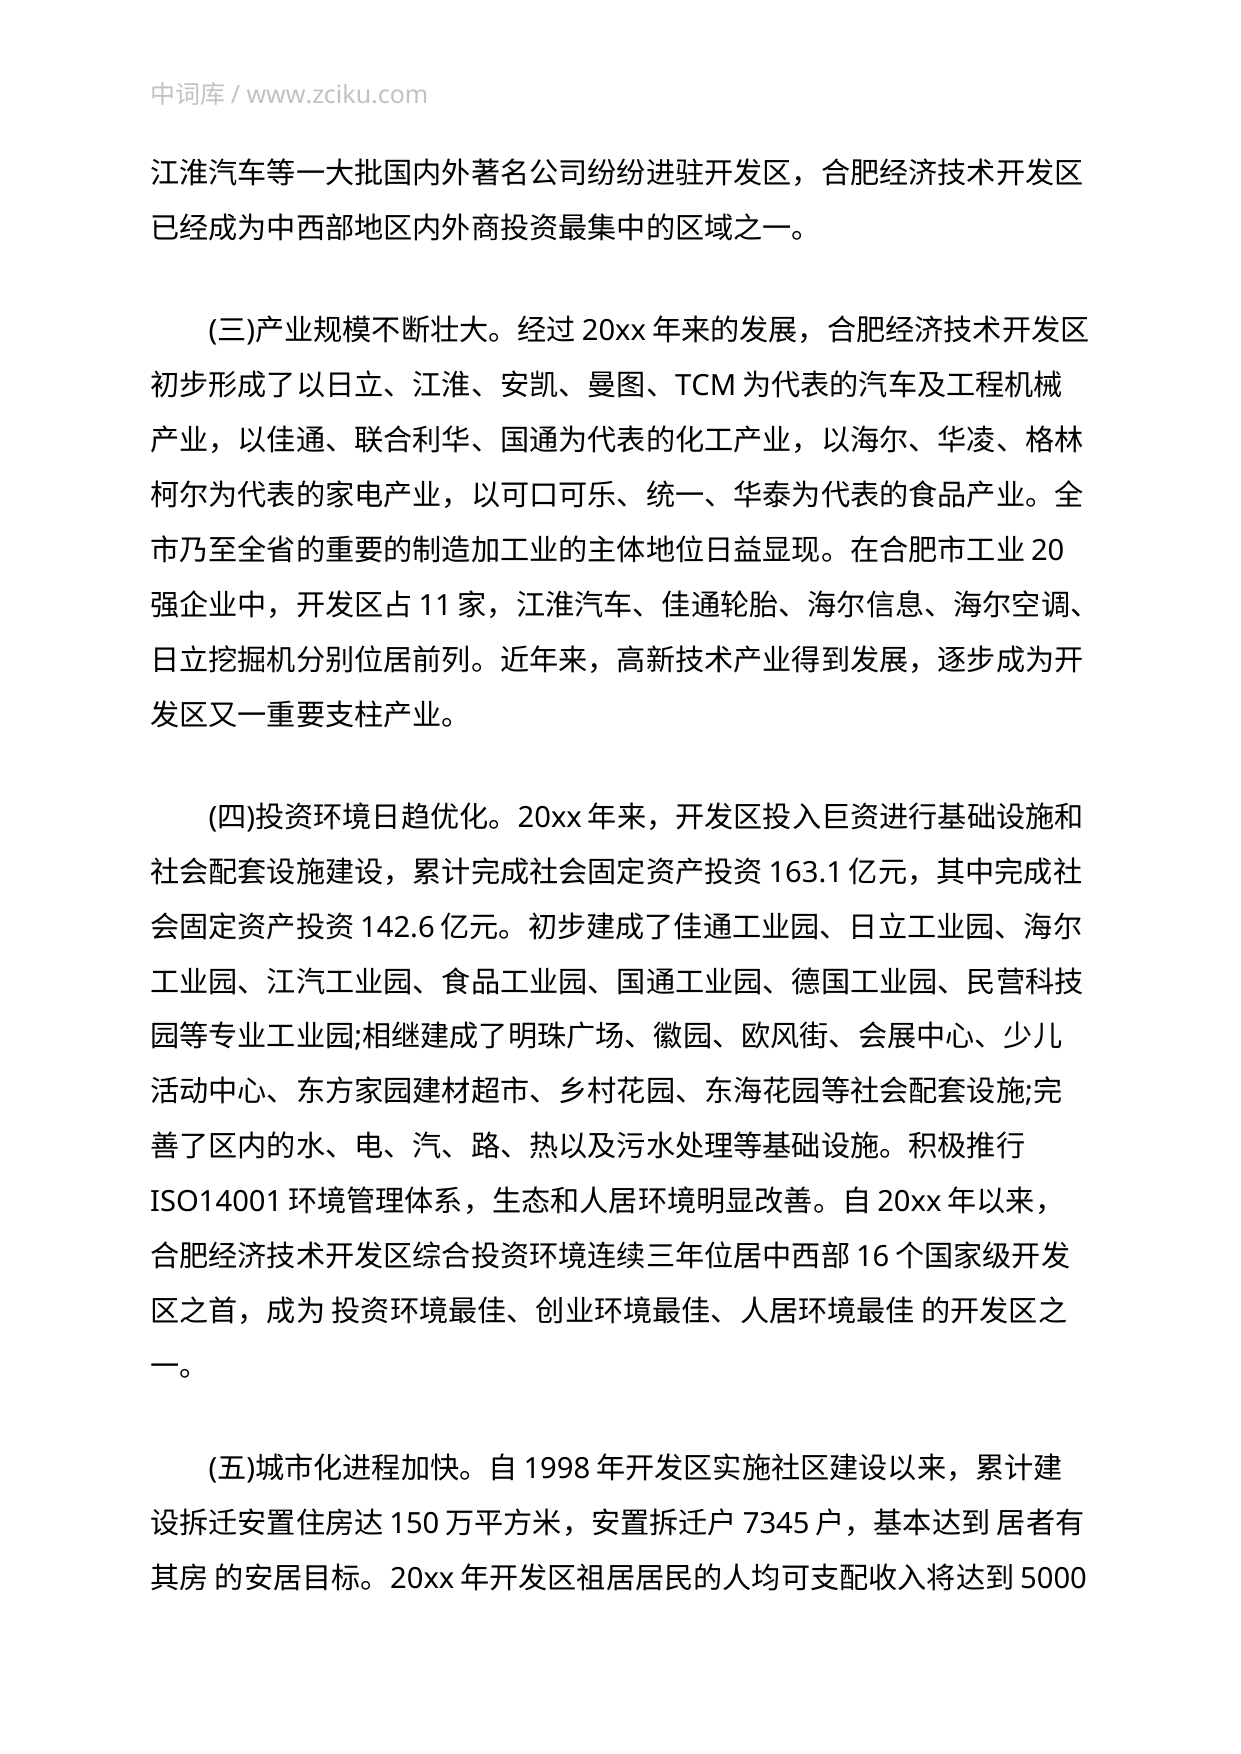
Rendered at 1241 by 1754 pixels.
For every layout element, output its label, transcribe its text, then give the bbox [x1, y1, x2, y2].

text (四)投资环境日趋优化。20xx年来，开发区投入巨资进行基础设施和社会配套设施建设，累计完成社会固定资产投资163.1亿元，其中完成社会固定资产投资142.6亿元。初步建成了佳通工业园、日立工业园、海尔工业园、江汽工业园、食品工业园、国通工业园、德国工业园、民营科技园等专业工业园;相继建成了明珠广场、徽园、欧风街、会展中心、少儿活动中心、东方家园建材超市、乡村花园、东海花园等社会配套设施;完善了区内的水、电、汽、路、热以及污水处理等基础设施。积极推行ISO14001环境管理体系，生态和人居环境明显改善。自20xx年以来，合肥经济技术开发区综合投资环境连续三年位居中西部16个国家级开发区之首，成为 投资环境最佳、创业环境最佳、人居环境最佳 的开发区之一。 [150, 793, 1090, 1385]
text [150, 1444, 1090, 1597]
text (三)产业规模不断壮大。经过20xx年来的发展，合肥经济技术开发区初步形成了以日立、江淮、安凯、曼图、TCM为代表的汽车及工程机械产业，以佳通、联合利华、国通为代表的化工产业，以海尔、华凌、格林柯尔为代表的家电产业，以可口可乐、统一、华泰为代表的食品产业。全市乃至全省的重要的制造加工业的主体地位日益显现。在合肥市工业20强企业中，开发区占11家，江淮汽车、佳通轮胎、海尔信息、海尔空调、日立挖掘机分别位居前列。近年来，高新技术产业得到发展，逐步成为开发区又一重要支柱产业。 [150, 307, 1090, 734]
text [150, 150, 1090, 247]
